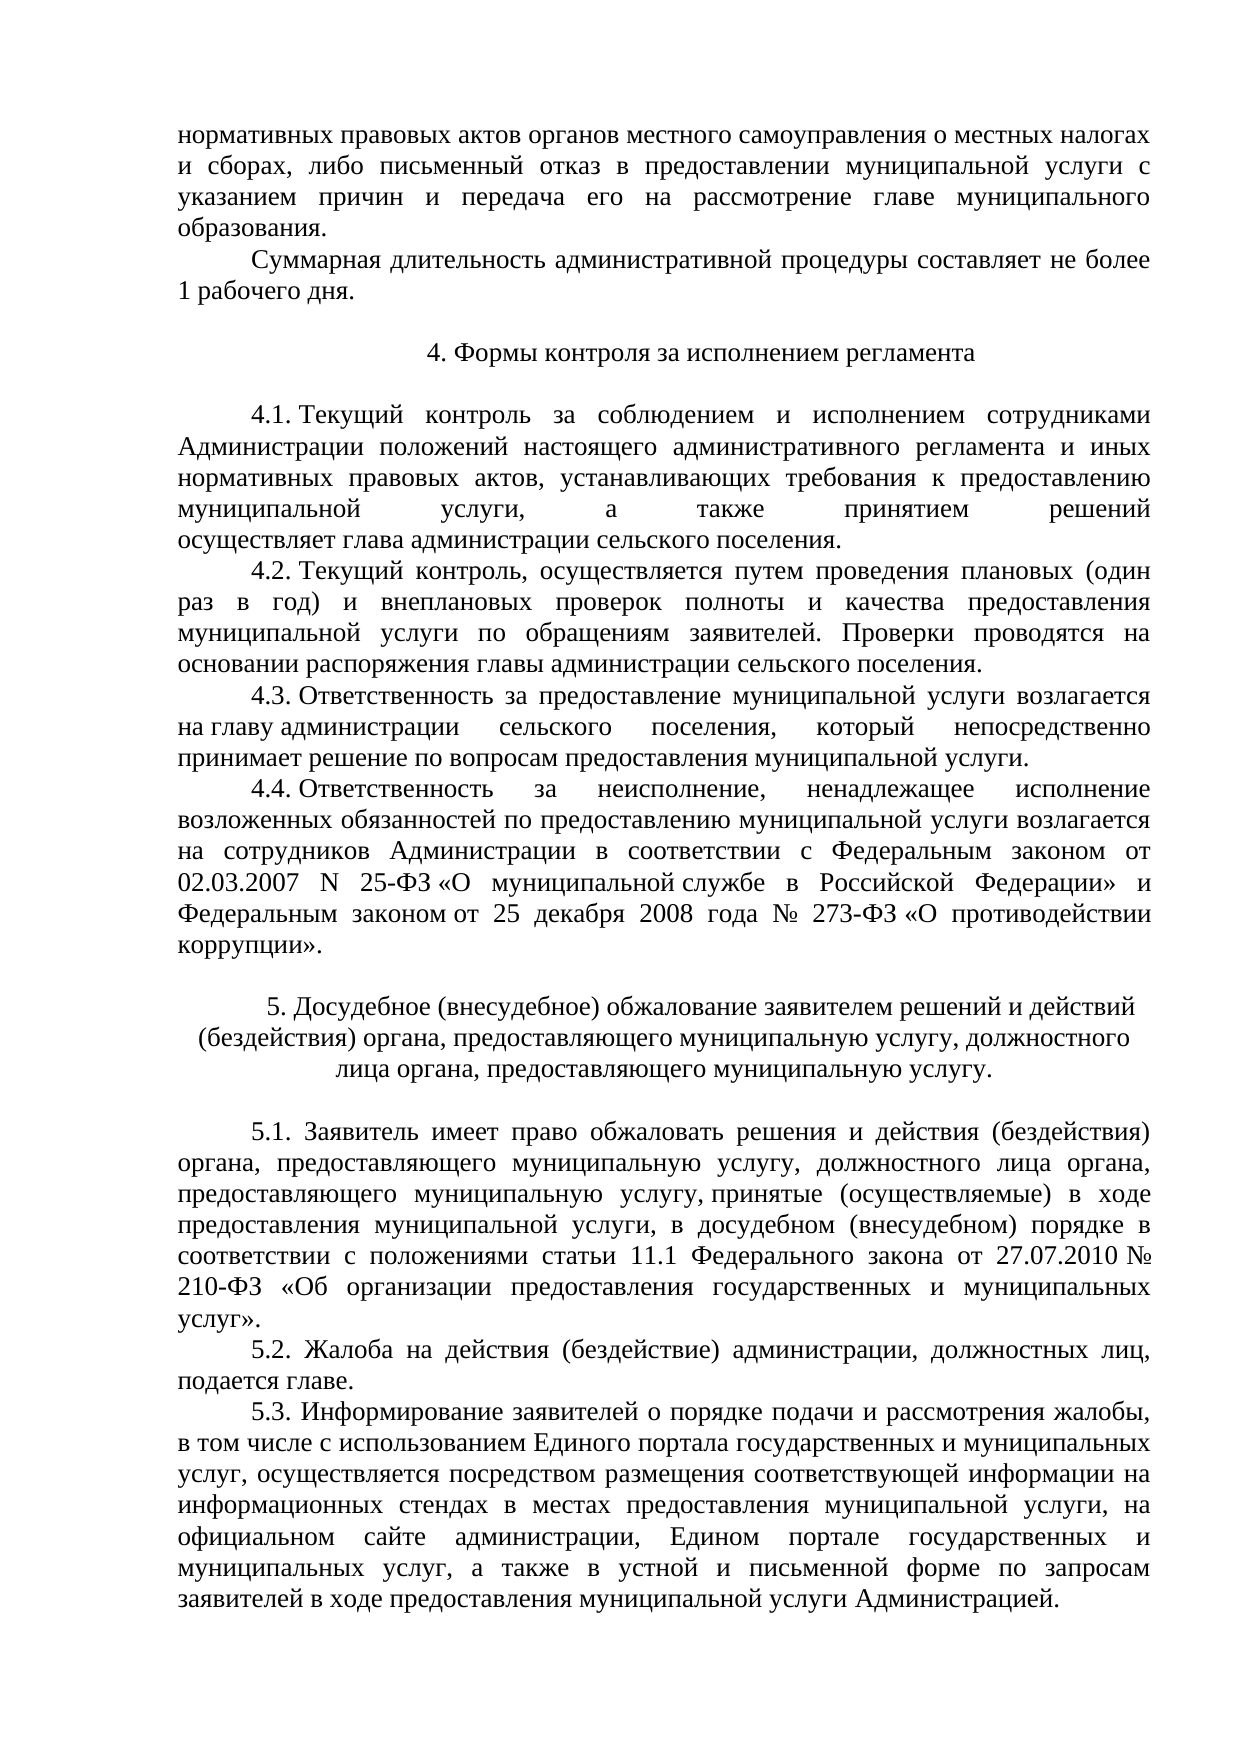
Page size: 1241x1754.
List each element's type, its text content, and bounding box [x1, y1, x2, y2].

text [177, 118, 1152, 243]
text 4. Формы контроля за исполнением регламента [177, 336, 1152, 367]
text 5.1. Заявитель имеет право обжаловать решения и действия (бездействия) органа, предоставляющего муниципальную услугу, должностного лица органа, предоставляющего муниципальную услугу, принятые (осуществляемые) в ходе предоставления муниципальной услуги, в досудебном (внесудебном) порядке в соответствии с положениями статьи 11.1 Федерального закона от 27.07.2010 № 210-ФЗ «Об организации предоставления государственных и муниципальных услуг». [177, 1115, 1152, 1333]
text 4.1. Текущий контроль за соблюдением и исполнением сотрудниками Администрации положений настоящего административного регламента и иных нормативных правовых актов, устанавливающих требования к предоставлению муниципальной услуги, а также принятием решений осуществляет глава администрации сельского поселения. [177, 398, 1152, 554]
text 4.2. Текущий контроль, осуществляется путем проведения плановых (один раз в год) и внеплановых проверок полноты и качества предоставления муниципальной услуги по обращениям заявителей. Проверки проводятся на основании распоряжения главы администрации сельского поселения. [177, 554, 1152, 679]
text Суммарная длительность административной процедуры составляет не более 1 рабочего дня. [177, 243, 1152, 305]
text 4.3. Ответственность за предоставление муниципальной услуги возлагается на главу администрации сельского поселения, который непосредственно принимает решение по вопросам предоставления муниципальной услуги. [177, 679, 1152, 772]
text 4.4. Ответственность за неисполнение, ненадлежащее исполнение возложенных обязанностей по предоставлению муниципальной услуги возлагается на сотрудников Администрации в соответствии с Федеральным законом от 02.03.2007 N 25-ФЗ «О муниципальной службе в Российской Федерации» и Федеральным законом от 25 декабря 2008 года № 273-ФЗ «О противодействии коррупции». [177, 772, 1152, 959]
text 5.3. Информирование заявителей о порядке подачи и рассмотрения жалобы, в том числе с использованием Единого портала государственных и муниципальных услуг, осуществляется посредством размещения соответствующей информации на информационных стендах в местах предоставления муниципальной услуги, на официальном сайте администрации, Едином портале государственных и муниципальных услуг, а также в устной и письменной форме по запросам заявителей в ходе предоставления муниципальной услуги Администрацией. [177, 1395, 1152, 1613]
text 5.2. Жалоба на действия (бездействие) администрации, должностных лиц, подается главе. [177, 1333, 1152, 1395]
text 5. Досудебное (внесудебное) обжалование заявителем решений и действий (бездействия) органа, предоставляющего муниципальную услугу, должностного лица органа, предоставляющего муниципальную услугу. [177, 990, 1152, 1084]
